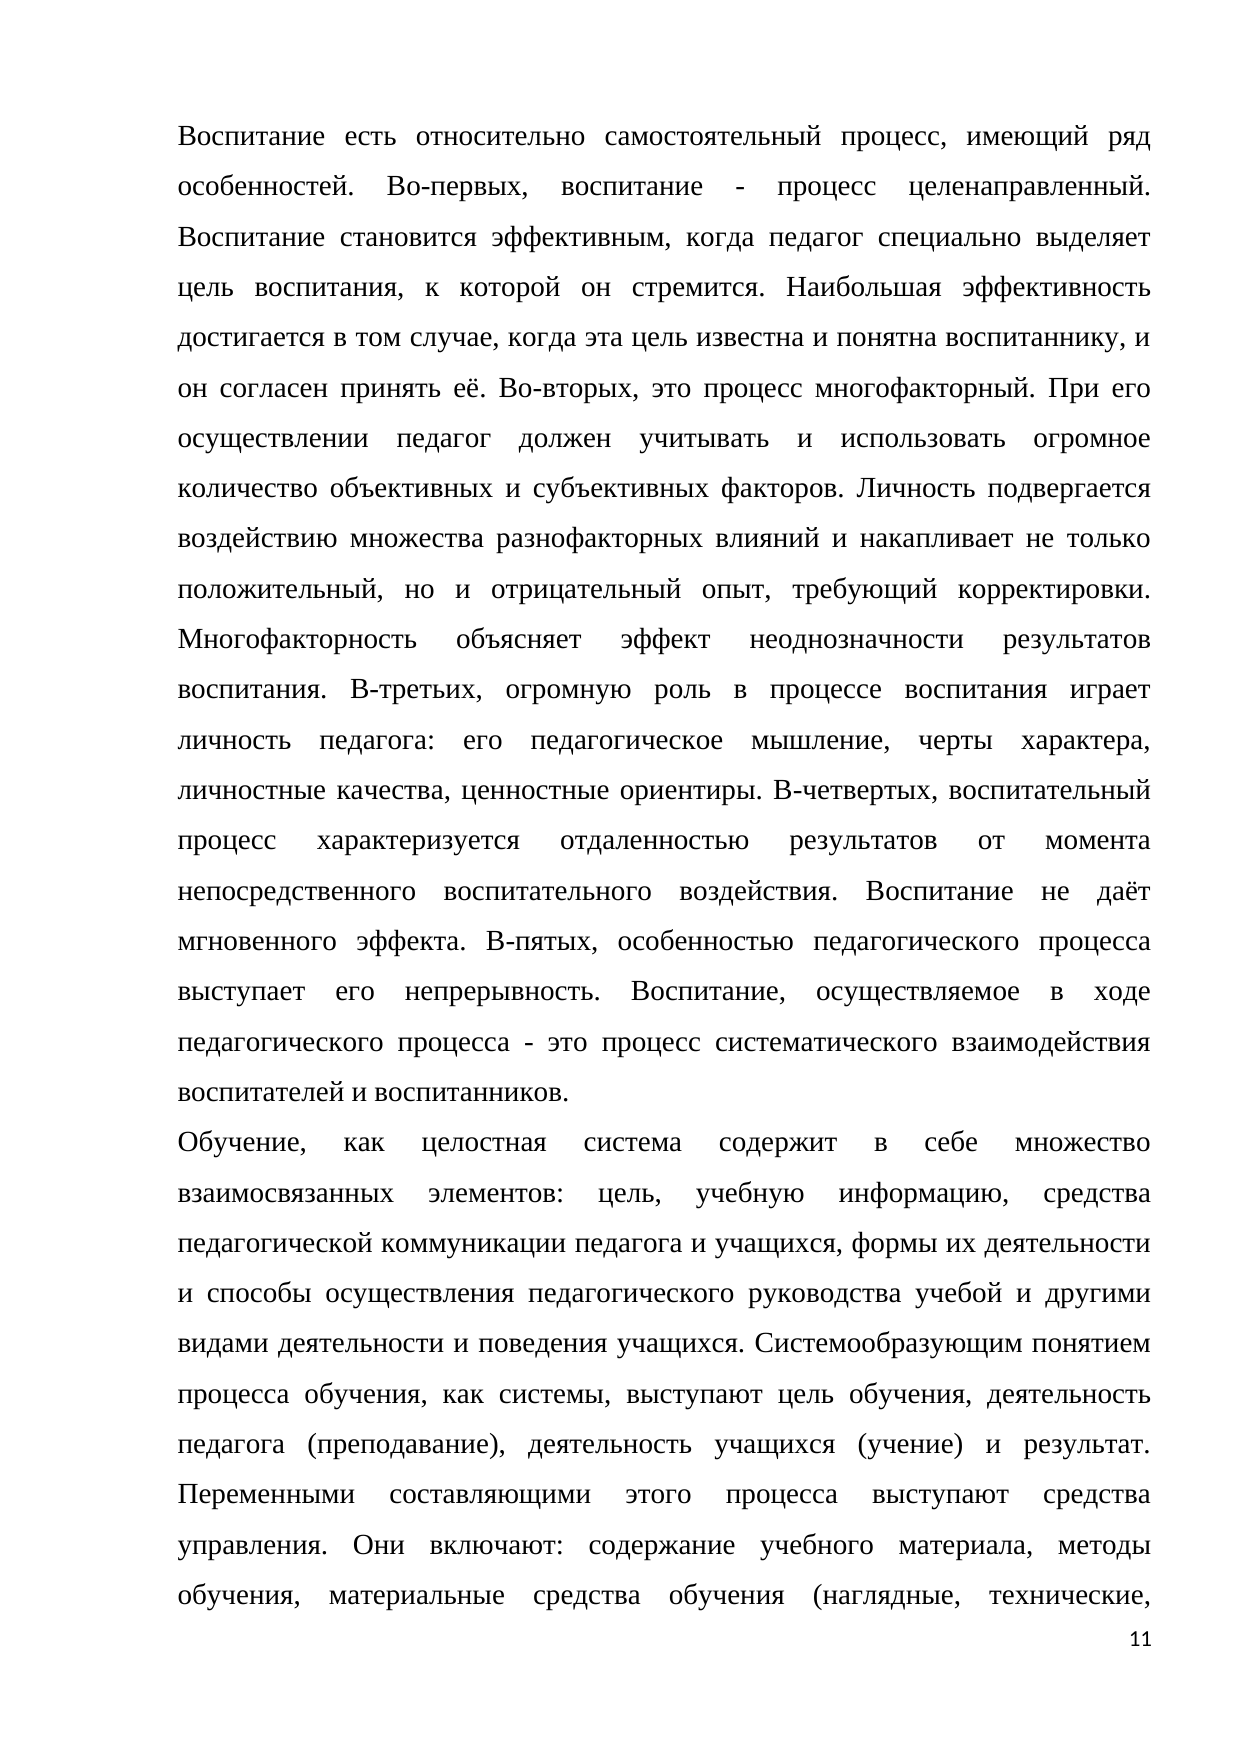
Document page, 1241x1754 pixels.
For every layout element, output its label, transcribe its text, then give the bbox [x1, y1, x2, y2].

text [177, 1124, 1152, 1611]
text Воспитание есть относительно самостоятельный процесс, имеющий ряд особенностей. Во-первых, воспитание - процесс целенаправленный. Воспитание становится эффективным, когда педагог специально выделяет цель воспитания, к которой он стремится. Наибольшая эффективность достигается в том случае, когда эта цель известна и понятна воспитаннику, и он согласен принять её. Во-вторых, это процесс многофакторный. При его осуществлении педагог должен учитывать и использовать огромное количество объективных и субъективных факторов. Личность подвергается воздействию множества разнофакторных влияний и накапливает не только положительный, но и отрицательный опыт, требующий корректировки. Многофакторность объясняет эффект неоднозначности результатов воспитания. В-третьих, огромную роль в процессе воспитания играет личность педагога: его педагогическое мышление, черты характера, личностные качества, ценностные ориентиры. В-четвертых, воспитательный процесс характеризуется отдаленностью результатов от момента непосредственного воспитательного воздействия. Воспитание не даёт мгновенного эффекта. В-пятых, особенностью педагогического процесса выступает его непрерывность. Воспитание, осуществляемое в ходе педагогического процесса - это процесс систематического взаимодействия воспитателей и воспитанников. [177, 118, 1152, 1108]
